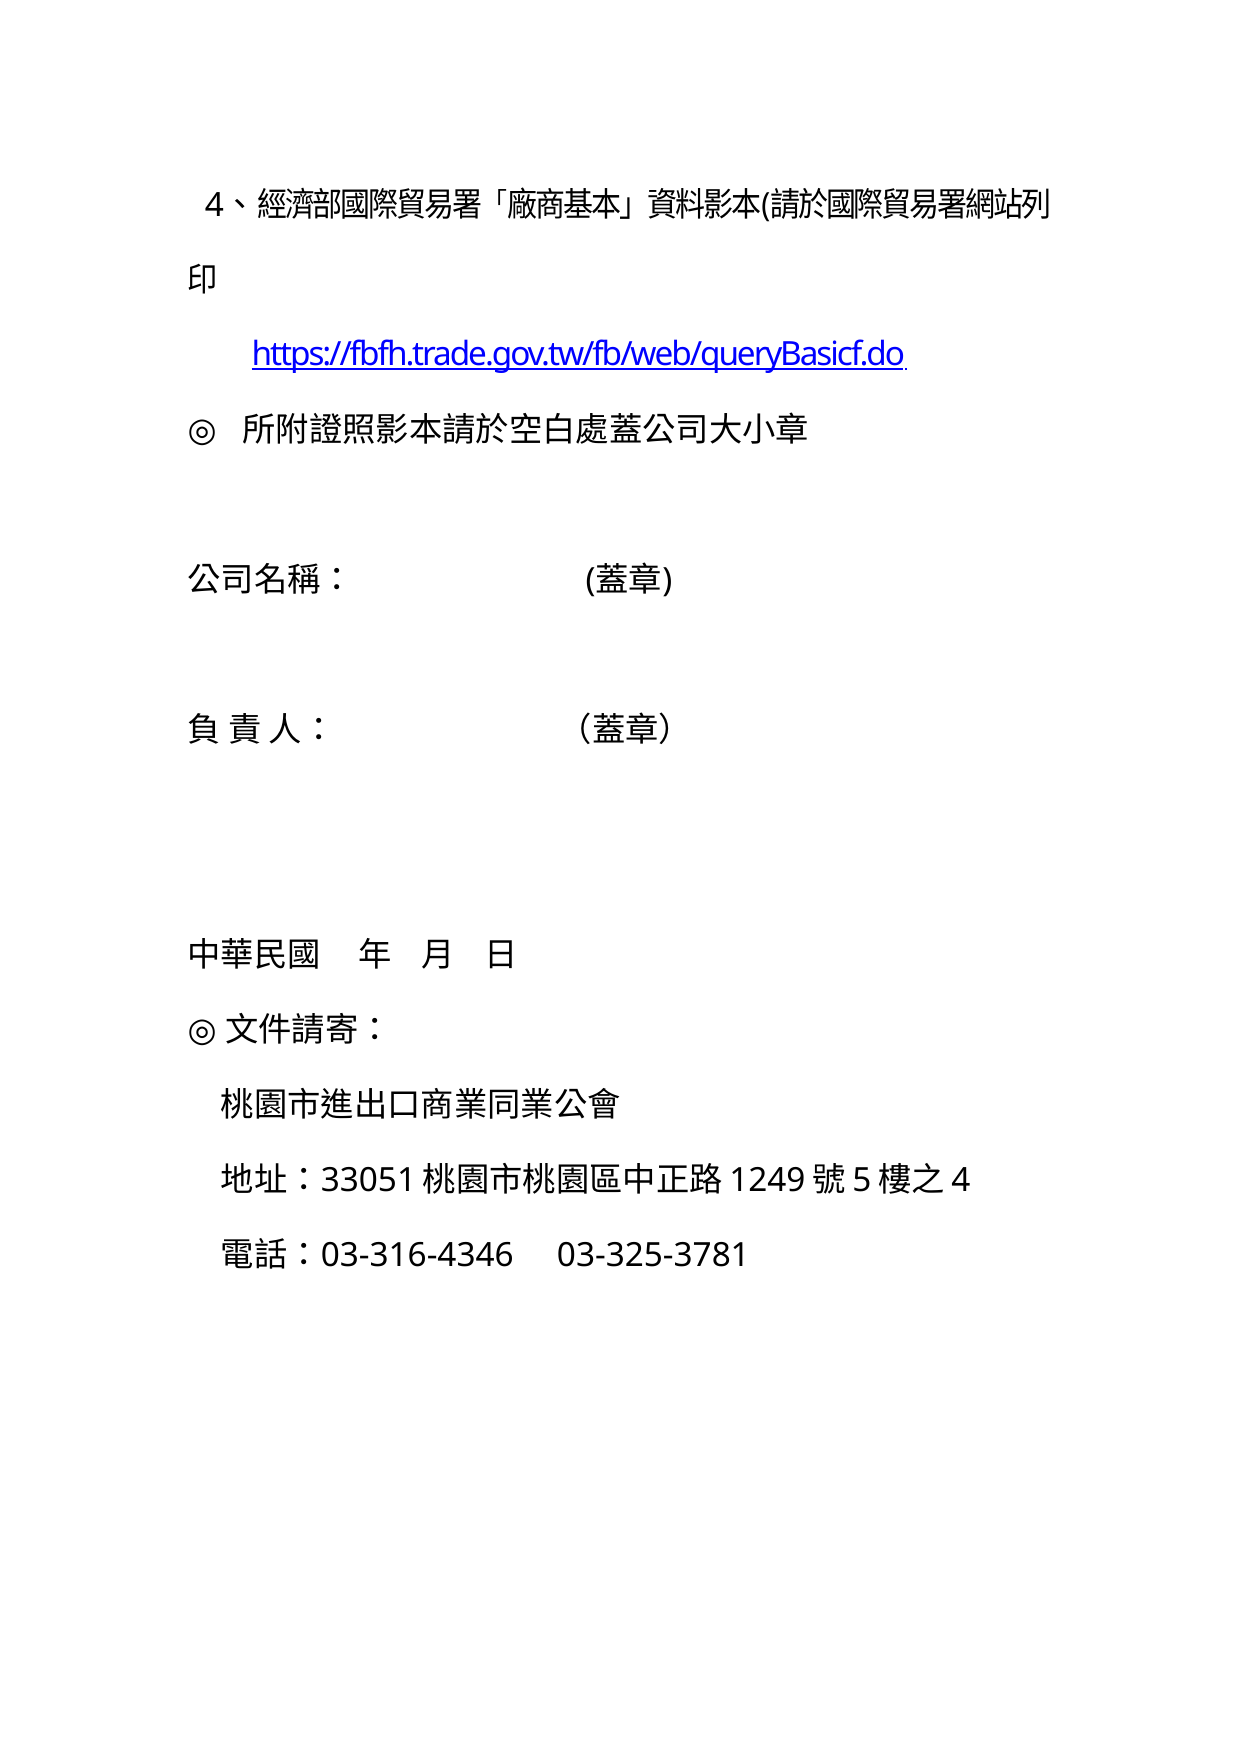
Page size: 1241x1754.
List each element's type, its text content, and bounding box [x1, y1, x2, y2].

text 4、經濟部國際貿易署廠商基本」資料影本(請於國際貿易署網站列印 [187, 164, 1053, 314]
text 負 責 人： （蓋章） [187, 689, 1053, 764]
text 中華民國 年 月 日 [187, 914, 1053, 989]
text 電話：03-316-4346 03-325-3781 [187, 1214, 1053, 1289]
text https://fbfh.trade.gov.tw/fb/web/queryBasicf.do [187, 314, 1053, 389]
text 桃園市進出口商業同業公會 [187, 1064, 1053, 1139]
text 地址：33051桃園市桃園區中正路1249號5樓之4 [187, 1139, 1053, 1214]
list 文件請寄： [187, 989, 1053, 1064]
text 公司名稱： (蓋章) [187, 539, 1053, 614]
text ◎ 所附證照影本請於空白處蓋公司大小章 [187, 389, 1053, 464]
